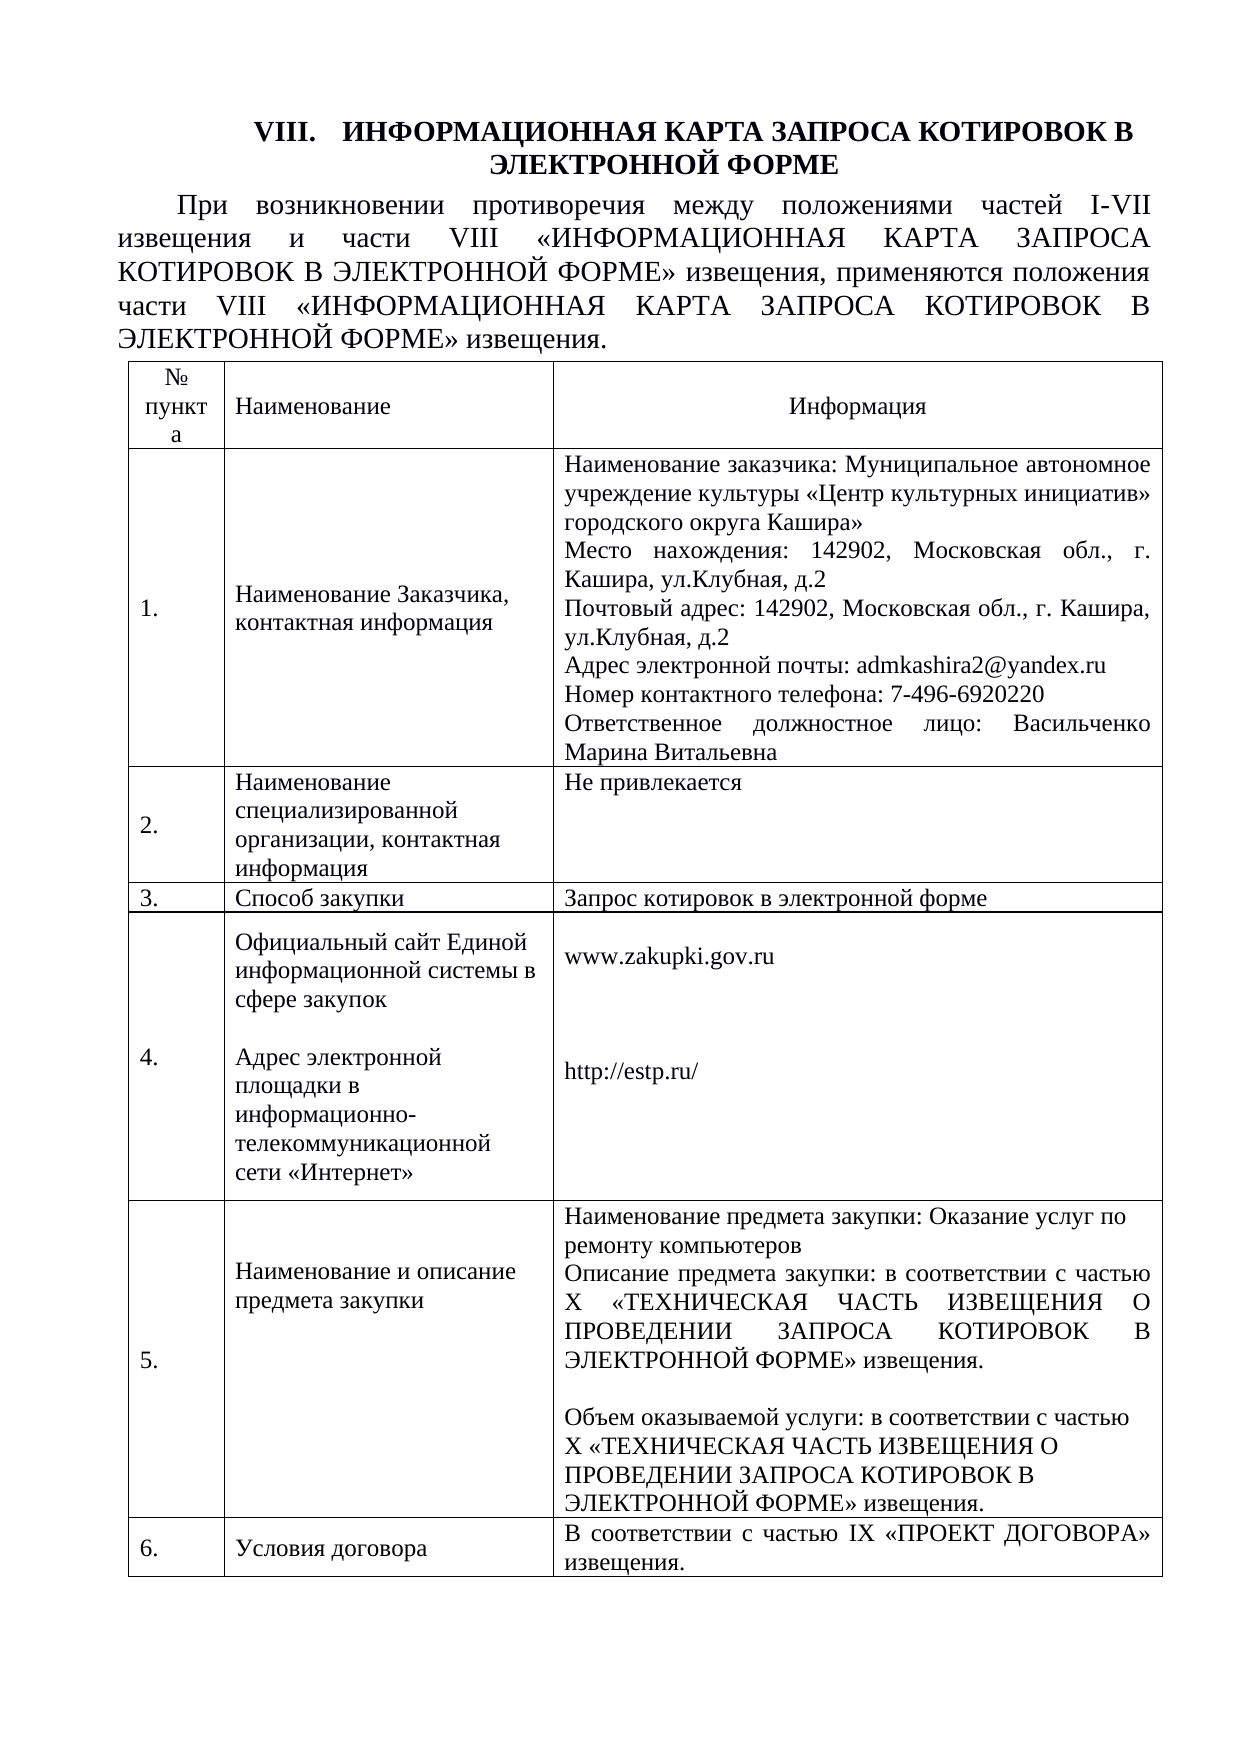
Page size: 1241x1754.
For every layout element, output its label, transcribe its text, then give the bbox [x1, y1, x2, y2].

table_cell Не привлекается [554, 767, 1162, 882]
table_cell [129, 913, 224, 1200]
table_cell [129, 1518, 224, 1576]
subtitle VIII. ИНФОРМАЦИОННАЯ КАРТА ЗАПРОСА КОТИРОВОК В ЭЛЕКТРОННОЙ ФОРМЕ [177, 114, 1151, 181]
table_cell www.zakupki.gov.ru http://estp.ru/ [554, 913, 1162, 1200]
table_cell Наименование специализированной организации, контактная информация [225, 767, 553, 882]
table_cell Способ закупки [225, 883, 553, 911]
table_cell [129, 883, 224, 911]
table_cell [129, 449, 224, 766]
table_cell Наименование и описание предмета закупки [225, 1201, 553, 1517]
text При возникновении противоречия между положениями частей I-VII извещения и части VIII «ИНФОРМАЦИОННАЯ КАРТА ЗАПРОСА КОТИРОВОК В ЭЛЕКТРОННОЙ ФОРМЕ» извещения, применяются положения части VIII «ИНФОРМАЦИОННАЯ КАРТА ЗАПРОСА КОТИРОВОК В ЭЛЕКТРОННОЙ ФОРМЕ» извещения. [117, 187, 1151, 355]
table_cell Запрос котировок в электронной форме [554, 883, 1162, 911]
table_cell Наименование предмета закупки: Оказание услуг по ремонту компьютеров Описание предмета закупки: в соответствии с частью X «ТЕХНИЧЕСКАЯ ЧАСТЬ ИЗВЕЩЕНИЯ О ПРОВЕДЕНИИ ЗАПРОСА КОТИРОВОК В ЭЛЕКТРОННОЙ ФОРМЕ» извещения. Объем оказываемой услуги: в соответствии с частью X «ТЕХНИЧЕСКАЯ ЧАСТЬ ИЗВЕЩЕНИЯ О ПРОВЕДЕНИИ ЗАПРОСА КОТИРОВОК В ЭЛЕКТРОННОЙ ФОРМЕ» извещения. [554, 1201, 1162, 1517]
table_cell Наименование Заказчика, контактная информация [225, 449, 553, 766]
table_header № пункта [129, 362, 224, 448]
table_cell В соответствии с частью IX «ПРОЕКТ ДОГОВОРА» извещения. [554, 1518, 1162, 1576]
table_cell [129, 767, 224, 882]
table_header Наименование [225, 362, 553, 448]
table_cell Наименование заказчика: Муниципальное автономное учреждение культуры «Центр культурных инициатив» городского округа Кашира» Место нахождения: 142902, Московская обл., г. Кашира, ул.Клубная, д.2 Почтовый адрес: 142902, Московская обл., г. Кашира, ул.Клубная, д.2 Адрес электронной почты: admkashira2@yandex.ru Номер контактного телефона: 7-496-6920220 Ответственное должностное лицо: Васильченко Марина Витальевна [554, 449, 1162, 766]
table_cell Официальный сайт Единой информационной системы в сфере закупок Адрес электронной площадки в информационно-телекоммуникационной сети «Интернет» [225, 913, 553, 1200]
table_cell [129, 1201, 224, 1517]
table_cell Условия договора [225, 1518, 553, 1576]
table_header Информация [554, 362, 1162, 448]
